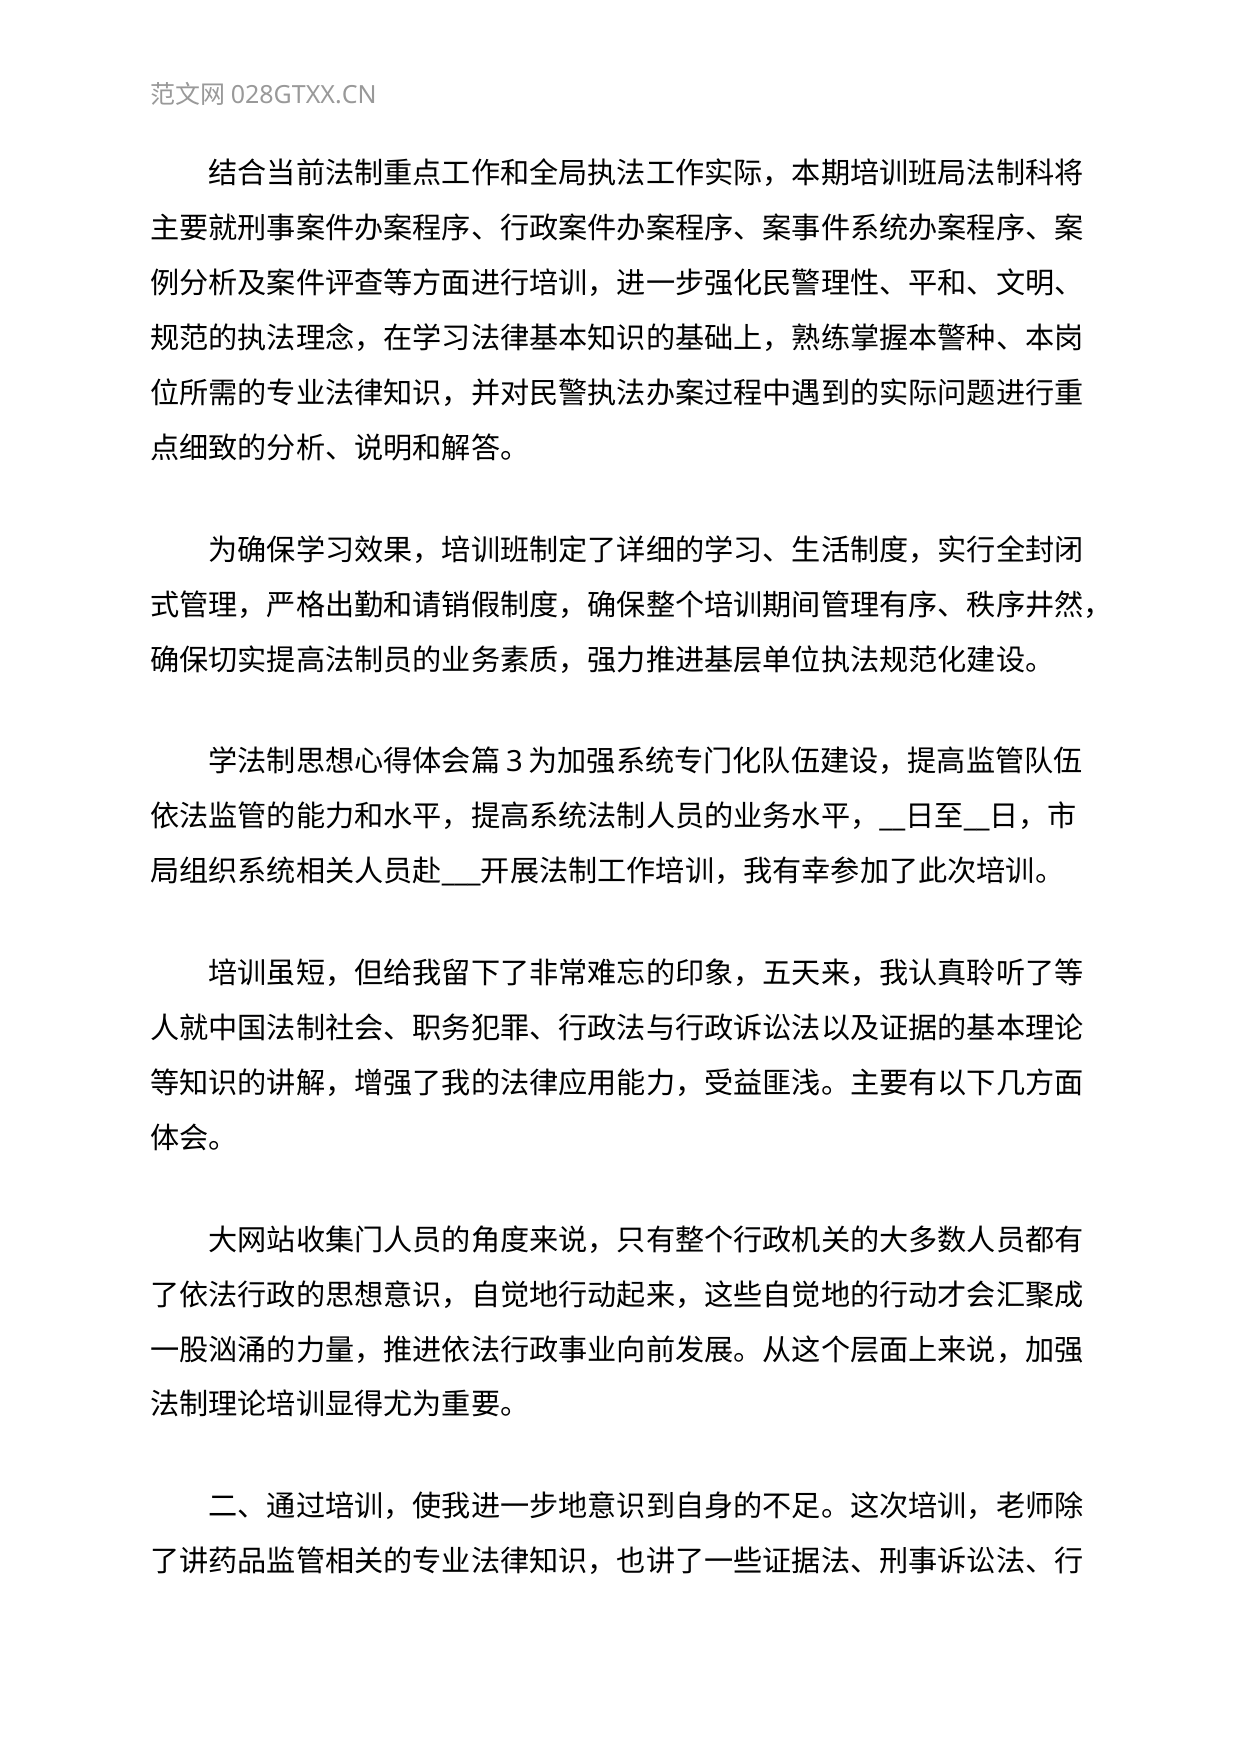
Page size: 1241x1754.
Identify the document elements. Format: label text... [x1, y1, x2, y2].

text 结合当前法制重点工作和全局执法工作实际，本期培训班局法制科将主要就刑事案件办案程序、行政案件办案程序、案事件系统办案程序、案例分析及案件评查等方面进行培训，进一步强化民警理性、平和、文明、规范的执法理念，在学习法律基本知识的基础上，熟练掌握本警种、本岗位所需的专业法律知识，并对民警执法办案过程中遇到的实际问题进行重点细致的分析、说明和解答。 [150, 150, 1090, 467]
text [150, 1483, 1090, 1580]
text 学法制思想心得体会篇3为加强系统专门化队伍建设，提高监管队伍依法监管的能力和水平，提高系统法制人员的业务水平，__日至__日，市局组织系统相关人员赴___开展法制工作培训，我有幸参加了此次培训。 [150, 738, 1090, 890]
text 大网站收集门人员的角度来说，只有整个行政机关的大多数人员都有了依法行政的思想意识，自觉地行动起来，这些自觉地的行动才会汇聚成一股汹涌的力量，推进依法行政事业向前发展。从这个层面上来说，加强法制理论培训显得尤为重要。 [150, 1216, 1090, 1423]
text 为确保学习效果，培训班制定了详细的学习、生活制度，实行全封闭式管理，严格出勤和请销假制度，确保整个培训期间管理有序、秩序井然，确保切实提高法制员的业务素质，强力推进基层单位执法规范化建设。 [150, 526, 1090, 678]
text 培训虽短，但给我留下了非常难忘的印象，五天来，我认真聆听了等人就中国法制社会、职务犯罪、行政法与行政诉讼法以及证据的基本理论等知识的讲解，增强了我的法律应用能力，受益匪浅。主要有以下几方面体会。 [150, 950, 1090, 1157]
